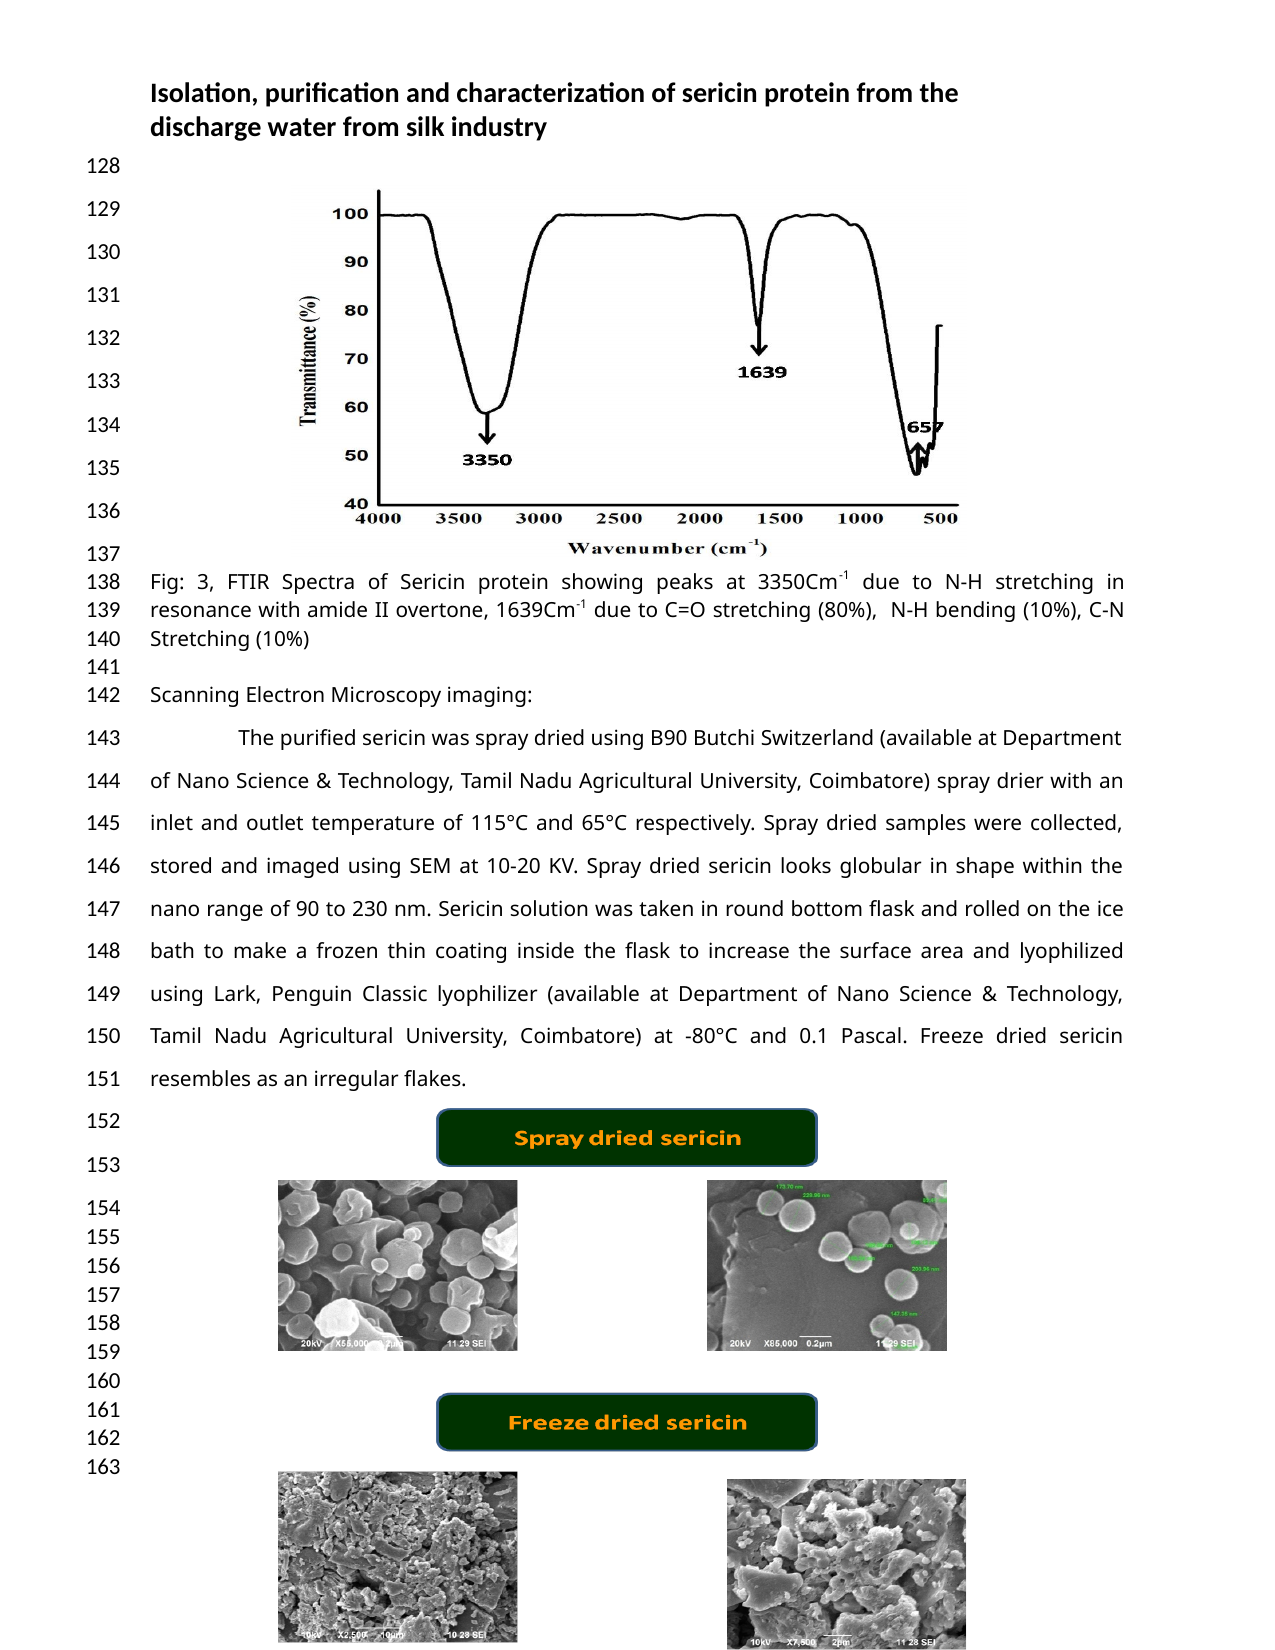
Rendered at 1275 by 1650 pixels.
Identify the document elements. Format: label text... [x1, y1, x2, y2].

subtitle The purified sericin was spray dried using B90 Butchi Switzerland (available at Department of Nano Science & Technology, Tamil Nadu Agricultural University, Coimbatore) spray drier with an inlet and outlet temperature of 115°C and 65°C respectively. Spray dried samples were collected, stored and imaged using SEM at 10-20 KV. Spray dried sericin looks globular in shape within the nano range of 90 to 230 nm. Sericin solution was taken in round bottom flask and rolled on the ice bath to make a frozen thin coating inside the flask to increase the surface area and lyophilized using Lark, Penguin Classic lyophilizer (available at Department of Nano Science & Technology, Tamil Nadu Agricultural University, Coimbatore) at -80°C and 0.1 Pascal. Freeze dried sericin resembles as an irregular flakes. [150, 723, 1125, 1092]
picture [277, 1108, 967, 1650]
picture [291, 184, 967, 560]
subtitle Scanning Electron Microscopy imaging: [150, 681, 1125, 709]
subtitle Fig: 3, FTIR Spectra of Sericin protein showing peaks at 3350Cm-1 due to N-H stretching in resonance with amide II overtone, 1639Cm-1 due to C=O stretching (80%), N-H bending (10%), C-N Stretching (10%) [150, 567, 1125, 652]
